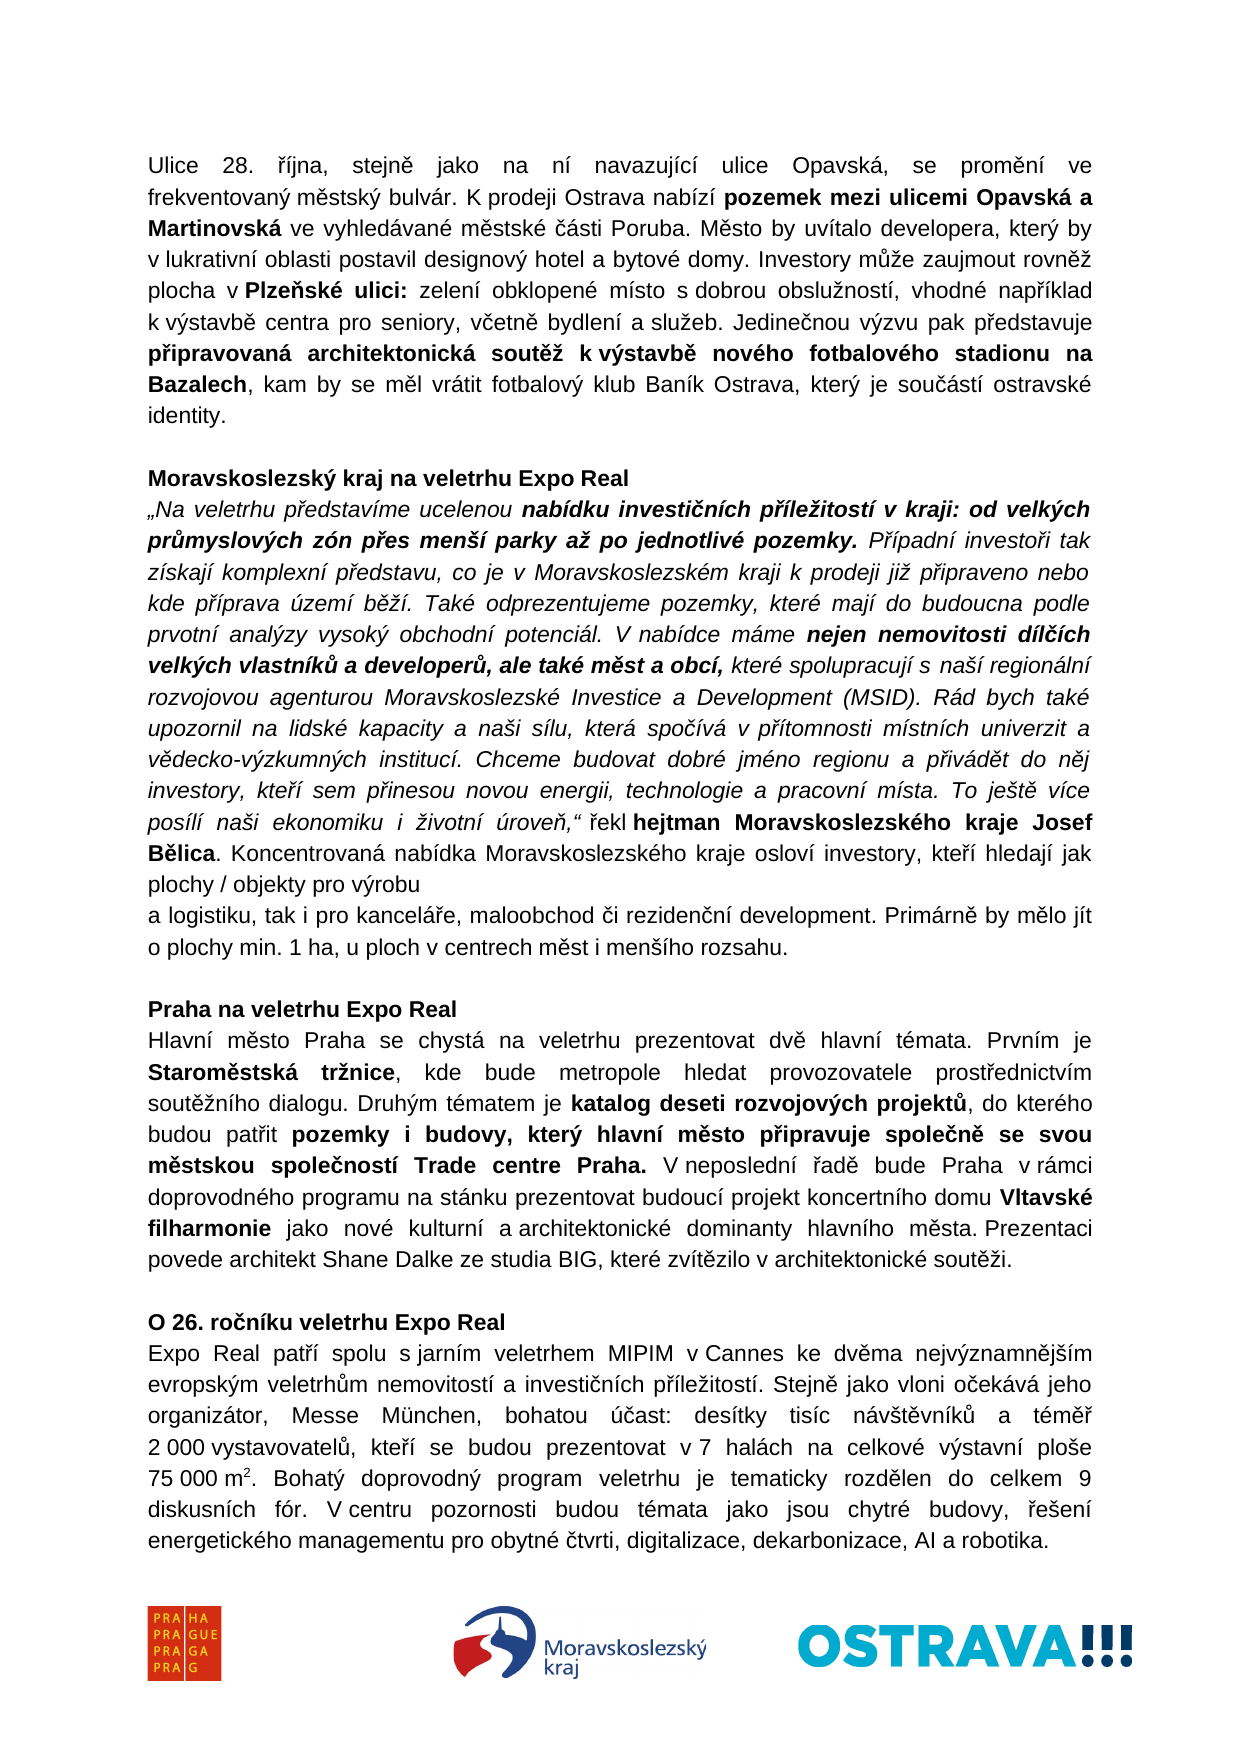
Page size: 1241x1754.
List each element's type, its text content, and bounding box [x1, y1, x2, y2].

text Hlavní město Praha se chystá na veletrhu prezentovat dvě hlavní témata. Prvním je Staroměstská tržnice, kde bude metropole hledat provozovatele prostřednictvím soutěžního dialogu. Druhým tématem je katalog deseti rozvojových projektů, do kterého budou patřit pozemky i budovy, který hlavní město připravuje společně se svou městskou společností Trade centre Praha. V neposlední řadě bude Praha v rámci doprovodného programu na stánku prezentovat budoucí projekt koncertního domu Vltavské filharmonie jako nové kulturní a architektonické dominanty hlavního města. Prezentaci povede architekt Shane Dalke ze studia BIG, které zvítězilo v architektonické soutěži. [148, 1023, 1093, 1273]
picture [798, 1625, 1132, 1667]
picture [147, 1606, 222, 1681]
text Praha na veletrhu Expo Real [148, 991, 1093, 1023]
picture [453, 1606, 707, 1679]
text Moravskoslezský kraj na veletrhu Expo Real [148, 460, 1093, 491]
text „Na veletrhu představíme ucelenou nabídku investičních příležitostí v kraji: od velkých průmyslových zón přes menší parky až po jednotlivé pozemky. Případní investoři tak získají komplexní představu, co je v Moravskoslezském kraji k prodeji již připraveno nebo kde příprava území běží. Také odprezentujeme pozemky, které mají do budoucna podle prvotní analýzy vysoký obchodní potenciál. V nabídce máme nejen nemovitosti dílčích velkých vlastníků a developerů, ale také měst a obcí, které spolupracují s naší regionální rozvojovou agenturou Moravskoslezské Investice a Development (MSID). Rád bych také upozornil na lidské kapacity a naši sílu, která spočívá v přítomnosti místních univerzit a vědecko-výzkumných institucí. Chceme budovat dobré jméno regionu a přivádět do něj investory, kteří sem přinesou novou energii, technologie a pracovní místa. To ještě více posílí naši ekonomiku i životní úroveň,“ řekl hejtman Moravskoslezského kraje Josef Bělica. Koncentrovaná nabídka Moravskoslezského kraje osloví investory, kteří hledají jak plochy / objekty pro výrobu [148, 491, 1093, 898]
text a logistiku, tak i pro kanceláře, maloobchod či rezidenční development. Primárně by mělo jít o plochy min. 1 ha, u ploch v centrech měst i menšího rozsahu. [148, 898, 1093, 960]
text O 26. ročníku veletrhu Expo Real [148, 1304, 1093, 1335]
text Expo Real patří spolu s jarním veletrhem MIPIM v Cannes ke dvěma nejvýznamnějším evropským veletrhům nemovitostí a investičních příležitostí. Stejně jako vloni očekává jeho organizátor, Messe München, bohatou účast: desítky tisíc návštěvníků a téměř 2 000 vystavovatelů, kteří se budou prezentovat v 7 halách na celkové výstavní ploše 75 000 m2. Bohatý doprovodný program veletrhu je tematicky rozdělen do celkem 9 diskusních fór. V centru pozornosti budou témata jako jsou chytré budovy, řešení energetického managementu pro obytné čtvrti, digitalizace, dekarbonizace, AI a robotika. [148, 1335, 1093, 1554]
